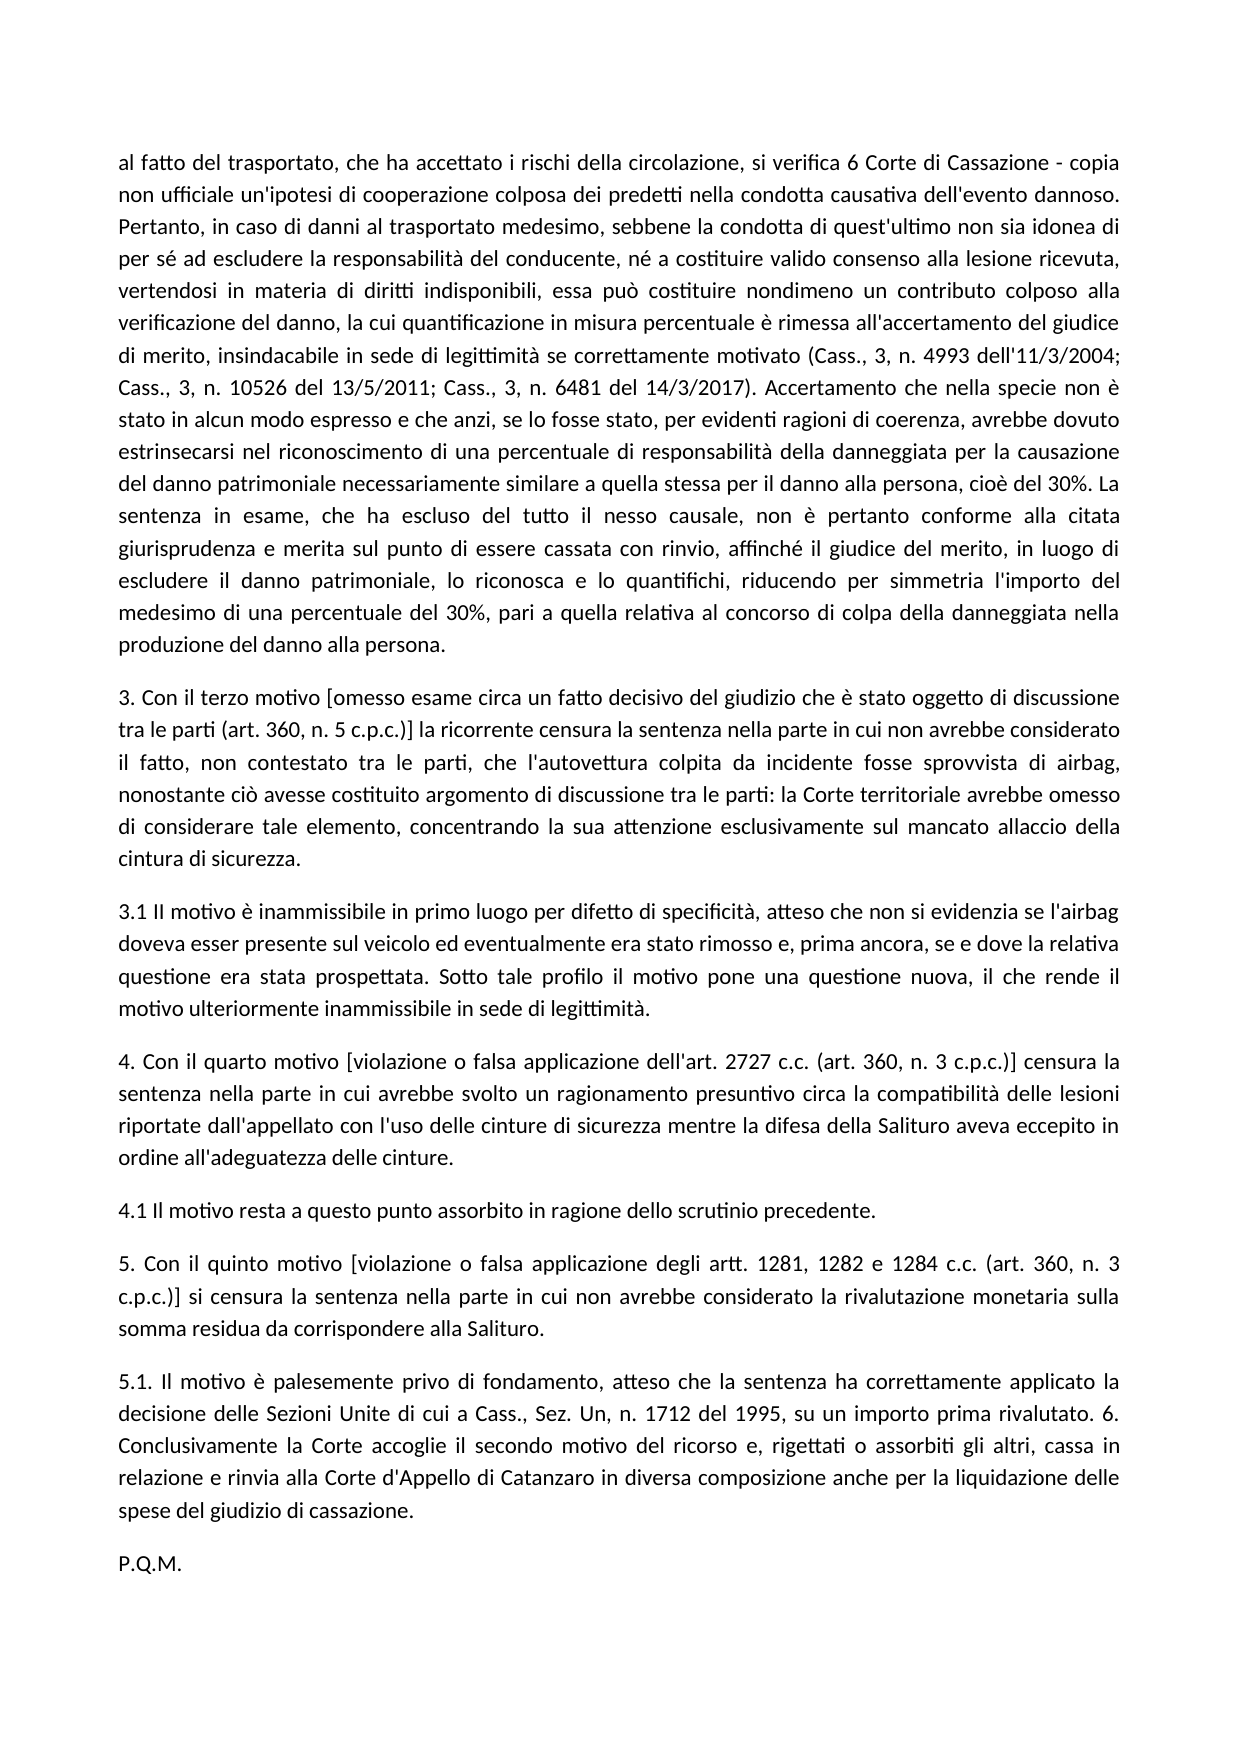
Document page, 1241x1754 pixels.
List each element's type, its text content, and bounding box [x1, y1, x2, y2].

text 5. Con il quinto motivo [violazione o falsa applicazione degli artt. 1281, 1282 e 1284 c.c. (art. 360, n. 3 c.p.c.)] si censura la sentenza nella parte in cui non avrebbe considerato la rivalutazione monetaria sulla somma residua da corrispondere alla Salituro. [118, 1249, 1122, 1342]
text 3.1 II motivo è inammissibile in primo luogo per difetto di specificità, atteso che non si evidenzia se l'airbag doveva esser presente sul veicolo ed eventualmente era stato rimosso e, prima ancora, se e dove la relativa questione era stata prospettata. Sotto tale profilo il motivo pone una questione nuova, il che rende il motivo ulteriormente inammissibile in sede di legittimità. [118, 897, 1122, 1022]
text 5.1. Il motivo è palesemente privo di fondamento, atteso che la sentenza ha correttamente applicato la decisione delle Sezioni Unite di cui a Cass., Sez. Un, n. 1712 del 1995, su un importo prima rivalutato. 6. Conclusivamente la Corte accoglie il secondo motivo del ricorso e, rigettati o assorbiti gli altri, cassa in relazione e rinvia alla Corte d'Appello di Catanzaro in diversa composizione anche per la liquidazione delle spese del giudizio di cassazione. [118, 1367, 1122, 1524]
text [118, 148, 1122, 658]
text 3. Con il terzo motivo [omesso esame circa un fatto decisivo del giudizio che è stato oggetto di discussione tra le parti (art. 360, n. 5 c.p.c.)] la ricorrente censura la sentenza nella parte in cui non avrebbe considerato il fatto, non contestato tra le parti, che l'autovettura colpita da incidente fosse sprovvista di airbag, nonostante ciò avesse costituito argomento di discussione tra le parti: la Corte territoriale avrebbe omesso di considerare tale elemento, concentrando la sua attenzione esclusivamente sul mancato allaccio della cintura di sicurezza. [118, 683, 1122, 872]
text P.Q.M. [118, 1549, 1122, 1577]
text 4.1 Il motivo resta a questo punto assorbito in ragione dello scrutinio precedente. [118, 1197, 1122, 1224]
text 4. Con il quarto motivo [violazione o falsa applicazione dell'art. 2727 c.c. (art. 360, n. 3 c.p.c.)] censura la sentenza nella parte in cui avrebbe svolto un ragionamento presuntivo circa la compatibilità delle lesioni riportate dall'appellato con l'uso delle cinture di sicurezza mentre la difesa della Salituro aveva eccepito in ordine all'adeguatezza delle cinture. [118, 1047, 1122, 1172]
